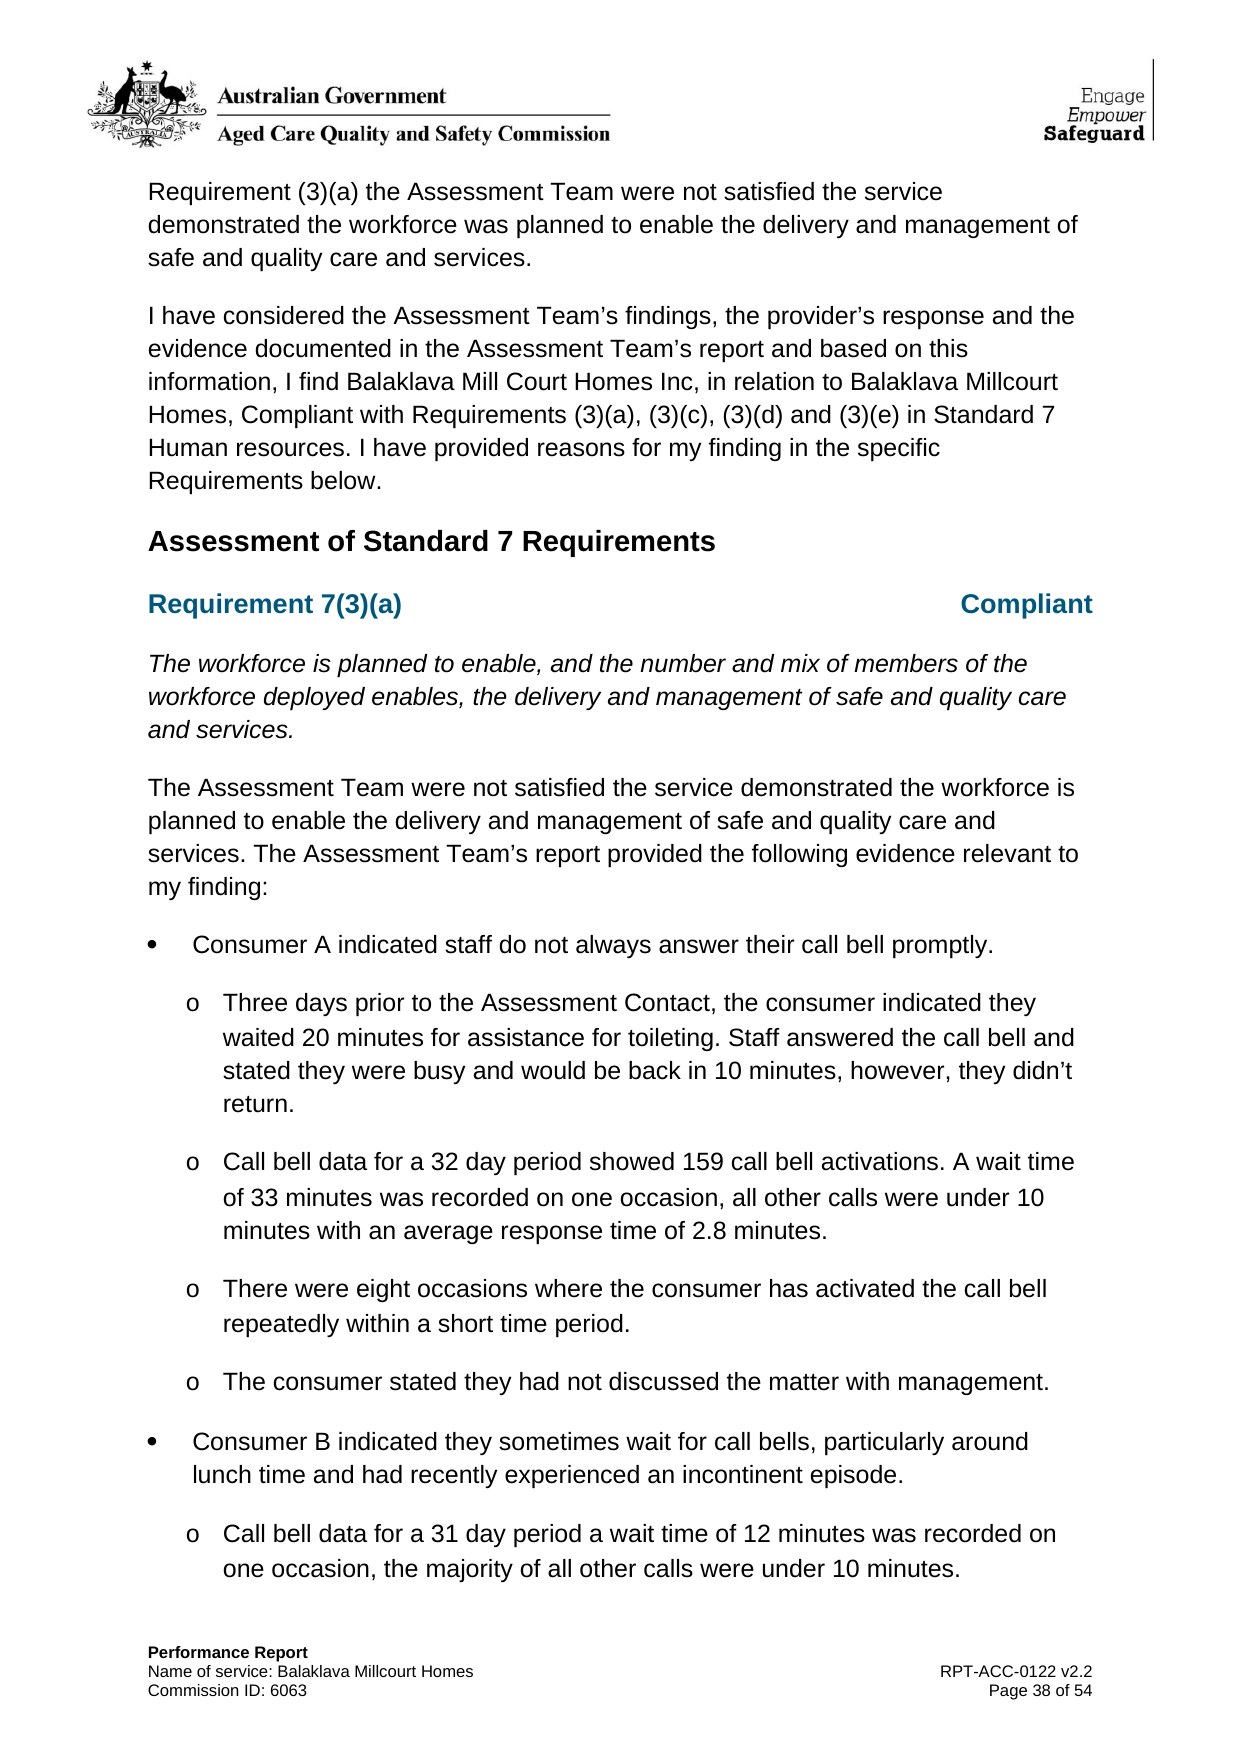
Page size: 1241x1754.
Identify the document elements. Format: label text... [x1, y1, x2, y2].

subtitle Requirement 7(3)(a) Compliant [148, 588, 1092, 619]
list There were eight occasions where the consumer has activated the call bell repeatedly within a short time period. [185, 1274, 1092, 1338]
list Call bell data for a 31 day period a wait time of 12 minutes was recorded on one occasion, the majority of all other calls were under 10 minutes. [185, 1518, 1092, 1582]
text The Assessment Team were not satisfied the service demonstrated the workforce is planned to enable the delivery and management of safe and quality care and services. The Assessment Team’s report provided the following evidence relevant to my finding: [148, 773, 1092, 901]
list Call bell data for a 32 day period showed 159 call bell activations. A wait time of 33 minutes was recorded on one occasion, all other calls were under 10 minutes with an average response time of 2.8 minutes. [185, 1147, 1092, 1244]
list The consumer stated they had not discussed the matter with management. [185, 1367, 1092, 1398]
list Consumer A indicated staff do not always answer their call bell promptly. [148, 930, 1092, 959]
text The workforce is planned to enable, and the number and mix of members of the workforce deployed enables, the delivery and management of safe and quality care and services. [148, 649, 1092, 744]
list Consumer B indicated they sometimes wait for call bells, particularly around lunch time and had recently experienced an incontinent episode. [148, 1427, 1092, 1489]
text I have considered the Assessment Team’s findings, the provider’s response and the evidence documented in the Assessment Team’s report and based on this information, I find Balaklava Mill Court Homes Inc, in relation to Balaklava Millcourt Homes, Compliant with Requirements (3)(a), (3)(c), (3)(d) and (3)(e) in Standard 7 Human resources. I have provided reasons for my finding in the specific Requirements below. [148, 301, 1092, 495]
list Three days prior to the Assessment Contact, the consumer indicated they waited 20 minutes for assistance for toileting. Staff answered the call bell and stated they were busy and would be back in 10 minutes, however, they didn’t return. [185, 988, 1092, 1118]
picture [1, 0, 1241, 169]
subtitle Assessment of Standard 7 Requirements [148, 524, 1092, 558]
